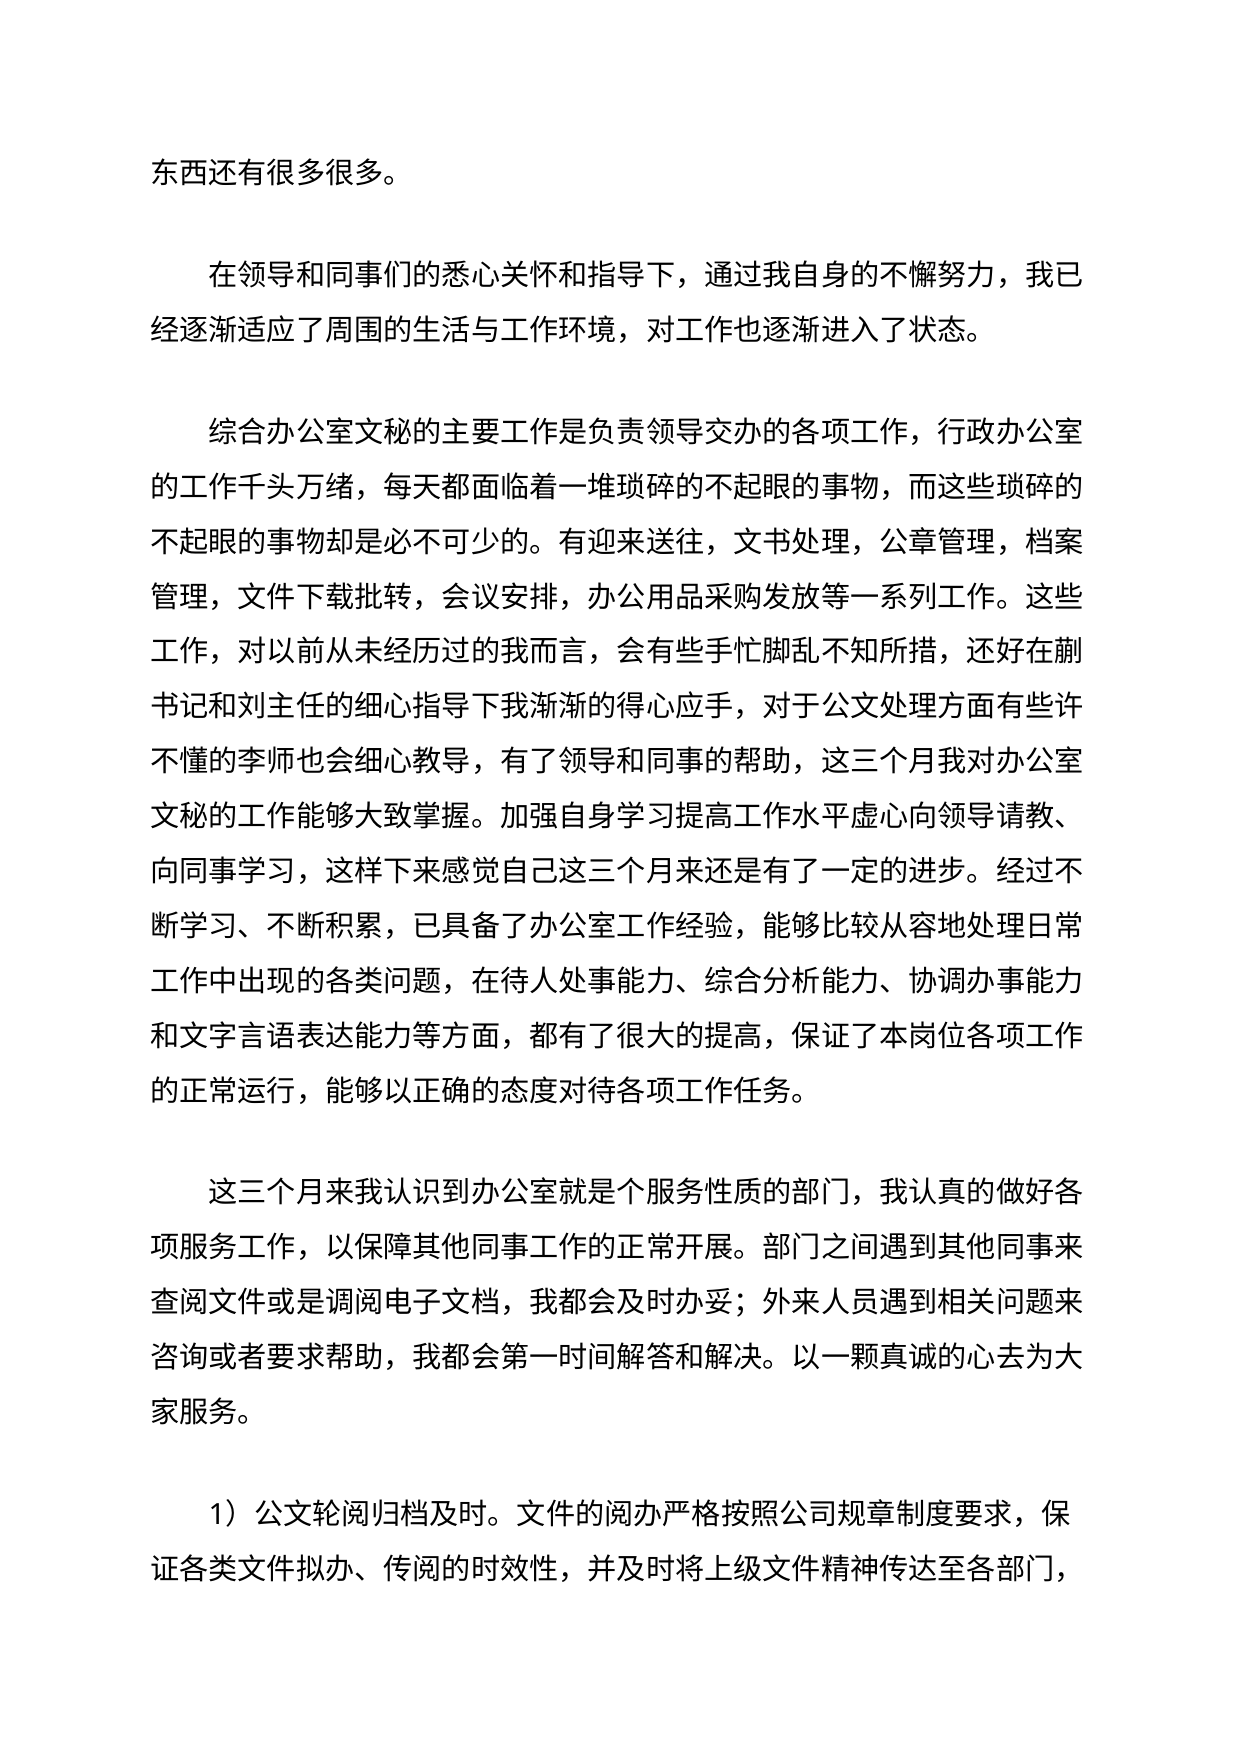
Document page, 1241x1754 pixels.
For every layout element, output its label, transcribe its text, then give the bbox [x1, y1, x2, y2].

text 综合办公室文秘的主要工作是负责领导交办的各项工作，行政办公室的工作千头万绪，每天都面临着一堆琐碎的不起眼的事物，而这些琐碎的不起眼的事物却是必不可少的。有迎来送往，文书处理，公章管理，档案管理，文件下载批转，会议安排，办公用品采购发放等一系列工作。这些工作，对以前从未经历过的我而言，会有些手忙脚乱不知所措，还好在蒯书记和刘主任的细心指导下我渐渐的得心应手，对于公文处理方面有些许不懂的李师也会细心教导，有了领导和同事的帮助，这三个月我对办公室文秘的工作能够大致掌握。加强自身学习提高工作水平虚心向领导请教、向同事学习，这样下来感觉自己这三个月来还是有了一定的进步。经过不断学习、不断积累，已具备了办公室工作经验，能够比较从容地处理日常工作中出现的各类问题，在待人处事能力、综合分析能力、协调办事能力和文字言语表达能力等方面，都有了很大的提高，保证了本岗位各项工作的正常运行，能够以正确的态度对待各项工作任务。 [150, 408, 1090, 1109]
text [150, 150, 1090, 192]
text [150, 1490, 1090, 1588]
text 在领导和同事们的悉心关怀和指导下，通过我自身的不懈努力，我已经逐渐适应了周围的生活与工作环境，对工作也逐渐进入了状态。 [150, 252, 1090, 349]
text 这三个月来我认识到办公室就是个服务性质的部门，我认真的做好各项服务工作，以保障其他同事工作的正常开展。部门之间遇到其他同事来查阅文件或是调阅电子文档，我都会及时办妥；外来人员遇到相关问题来咨询或者要求帮助，我都会第一时间解答和解决。以一颗真诚的心去为大家服务。 [150, 1169, 1090, 1431]
